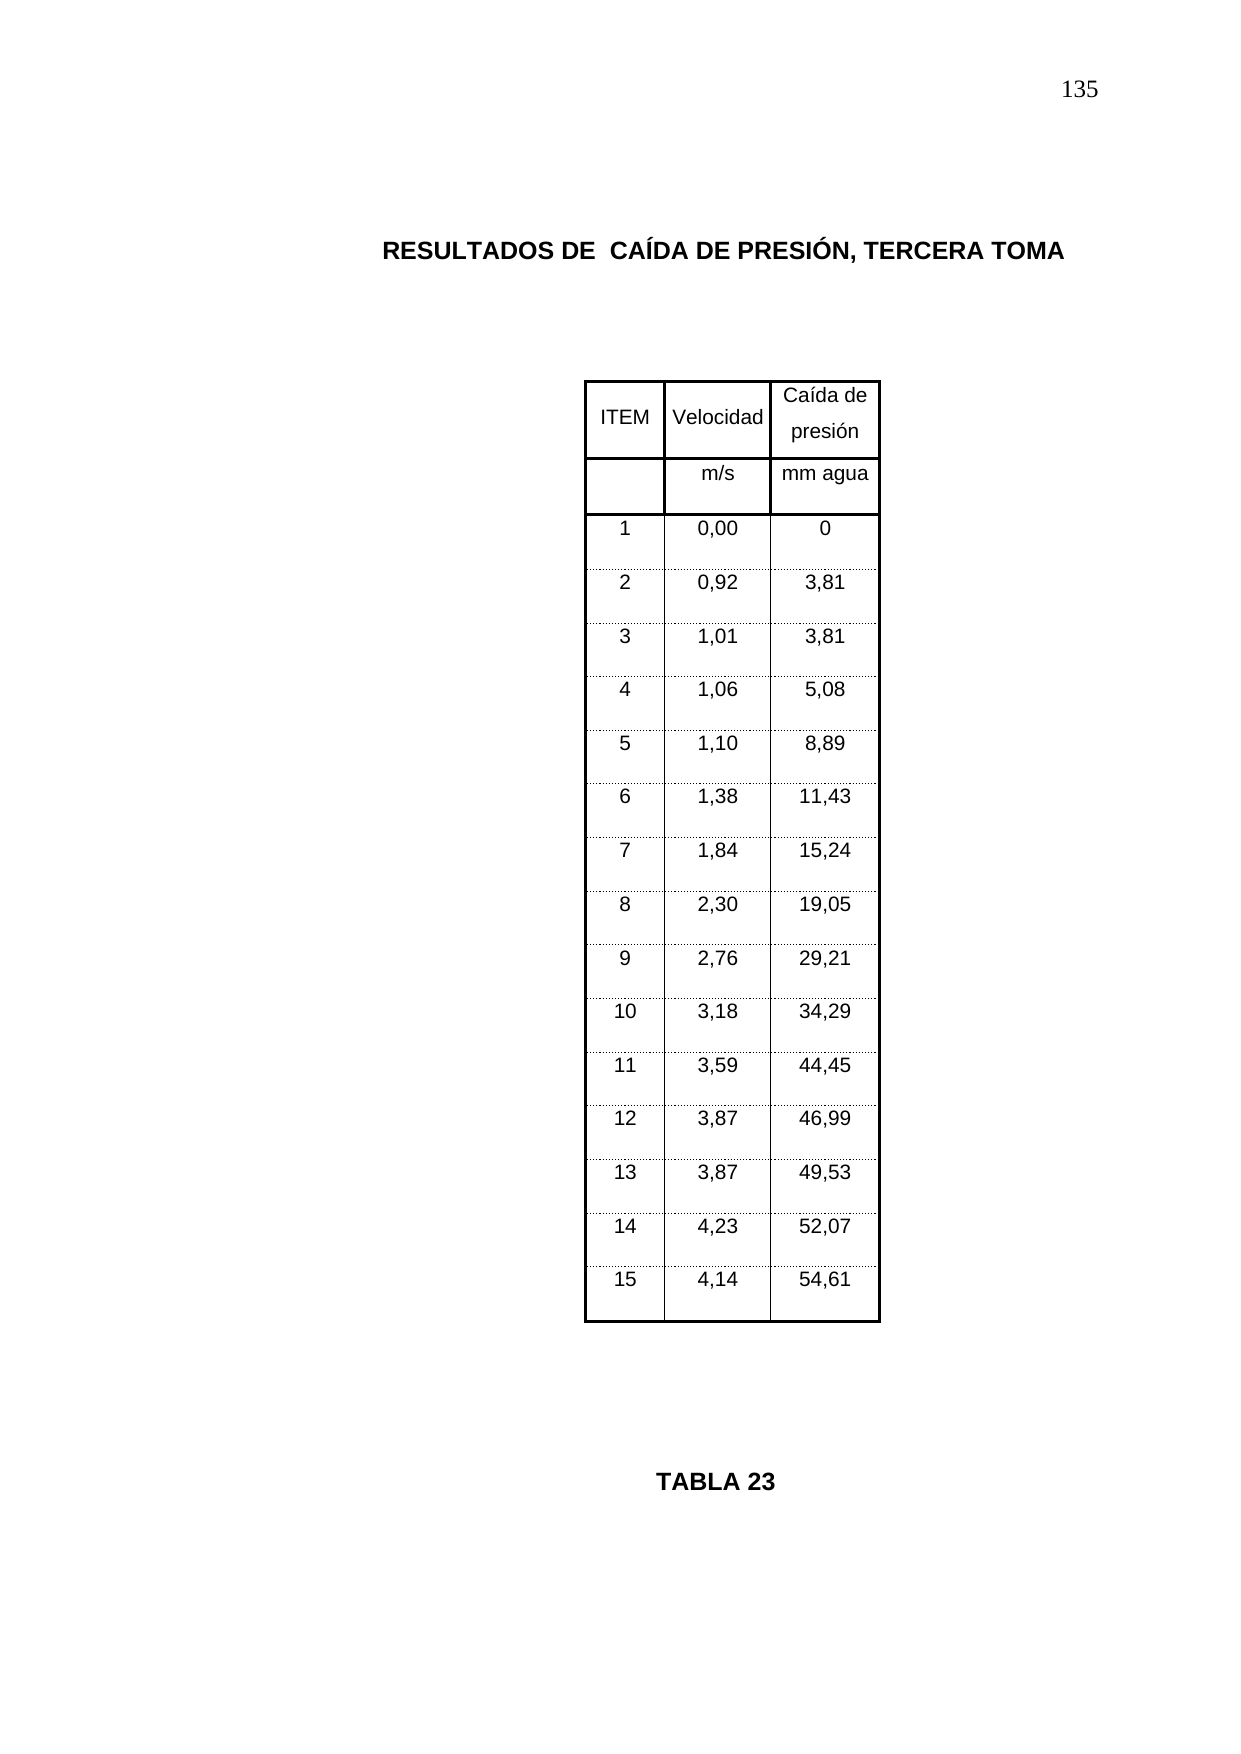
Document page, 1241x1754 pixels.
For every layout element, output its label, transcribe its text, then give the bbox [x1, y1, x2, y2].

table_cell 29,21 [771, 944, 878, 998]
table_cell 0 [771, 516, 878, 569]
table_cell 2,76 [665, 944, 770, 998]
table_cell 7 [587, 837, 664, 891]
table_cell 8,89 [771, 730, 878, 783]
table_cell 11 [587, 1052, 664, 1105]
table_cell 2 [587, 569, 664, 622]
table_cell 3,81 [771, 623, 878, 676]
table_cell mm agua [772, 460, 878, 513]
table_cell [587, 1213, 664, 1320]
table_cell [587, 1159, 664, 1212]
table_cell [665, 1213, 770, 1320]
text TABLA 23 [531, 1467, 1098, 1495]
table_cell 1 [587, 516, 664, 569]
table_cell 9 [587, 944, 664, 998]
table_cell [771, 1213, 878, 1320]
table_cell 5 [587, 730, 664, 783]
table_cell 0,00 [665, 516, 770, 569]
table_cell 3,81 [771, 569, 878, 622]
table_cell 1,06 [665, 676, 770, 730]
table_cell 10 [587, 998, 664, 1052]
table_cell 19,05 [771, 891, 878, 944]
table_cell 3,18 [665, 998, 770, 1052]
table_cell 12 [587, 1105, 664, 1159]
table_cell 0,92 [665, 569, 770, 622]
table_cell 2,30 [665, 891, 770, 944]
table_cell 44,45 [771, 1052, 878, 1105]
table_cell 3,87 [665, 1105, 770, 1159]
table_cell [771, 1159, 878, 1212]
table_cell 3,59 [665, 1052, 770, 1105]
table_cell [587, 460, 663, 513]
table_cell 8 [587, 891, 664, 944]
table_cell 1,10 [665, 730, 770, 783]
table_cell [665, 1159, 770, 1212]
text RESULTADOS DE CAÍDA DE PRESIÓN, TERCERA TOMA [349, 236, 1098, 265]
table_cell 15,24 [771, 837, 878, 891]
table_cell 1,01 [665, 623, 770, 676]
table_cell 34,29 [771, 998, 878, 1052]
table_cell 4 [587, 676, 664, 730]
table_header Velocidad [666, 383, 769, 457]
table_cell 6 [587, 783, 664, 837]
table_cell 1,84 [665, 837, 770, 891]
table_cell m/s [666, 460, 769, 513]
table_header Caída de presión [772, 383, 878, 457]
table_cell 46,99 [771, 1105, 878, 1159]
table_cell 1,38 [665, 783, 770, 837]
table_cell 5,08 [771, 676, 878, 730]
table_cell 11,43 [771, 783, 878, 837]
table_cell 3 [587, 623, 664, 676]
table_header ITEM [587, 383, 663, 457]
